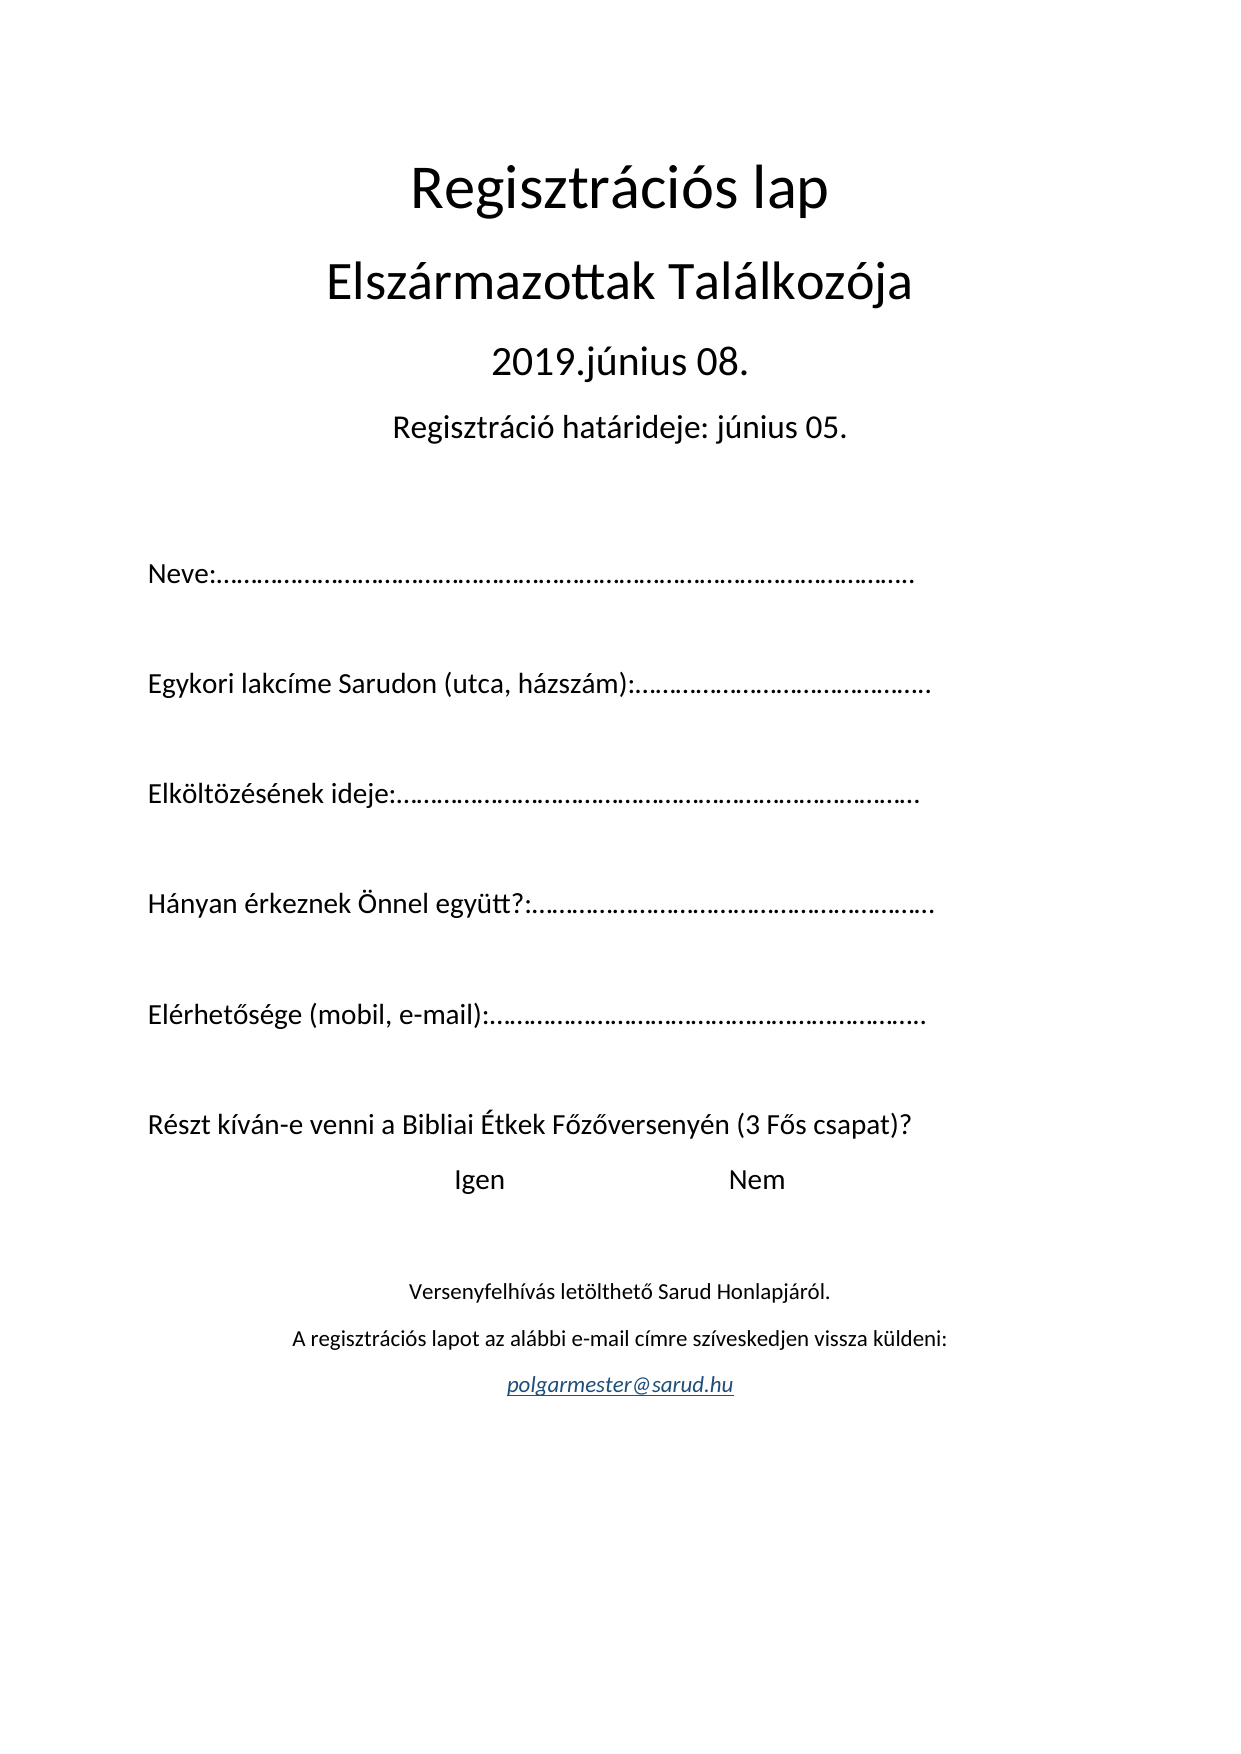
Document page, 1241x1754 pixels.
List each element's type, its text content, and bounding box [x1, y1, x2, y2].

text Elérhetősége (mobil, e-mail):……………………………………………………….. [148, 996, 1093, 1031]
text Hányan érkeznek Önnel együtt?:…………………………………………………… [148, 886, 1093, 921]
text Versenyfelhívás letölthető Sarud Honlapjáról. [148, 1277, 1093, 1305]
text Regisztrációs lap [148, 148, 1093, 224]
text Elszármazottak Találkozója [148, 247, 1093, 313]
text Regisztráció határideje: június 05. [148, 406, 1093, 447]
text Elköltözésének ideje:…………………………………………………………………… [148, 775, 1093, 811]
text A regisztrációs lapot az alábbi e-mail címre szíveskedjen vissza küldeni: [148, 1324, 1093, 1352]
text Neve:………………………………………………………………………………………….. [148, 555, 1093, 591]
text 2019.június 08. [148, 335, 1093, 386]
text Részt kíván-e venni a Bibliai Étkek Főzőversenyén (3 Fős csapat)? [148, 1106, 1093, 1142]
text polgarmester@sarud.hu [148, 1371, 1093, 1398]
text Egykori lakcíme Sarudon (utca, házszám):…………………………………….. [148, 665, 1093, 701]
text Igen Nem [148, 1161, 1093, 1197]
